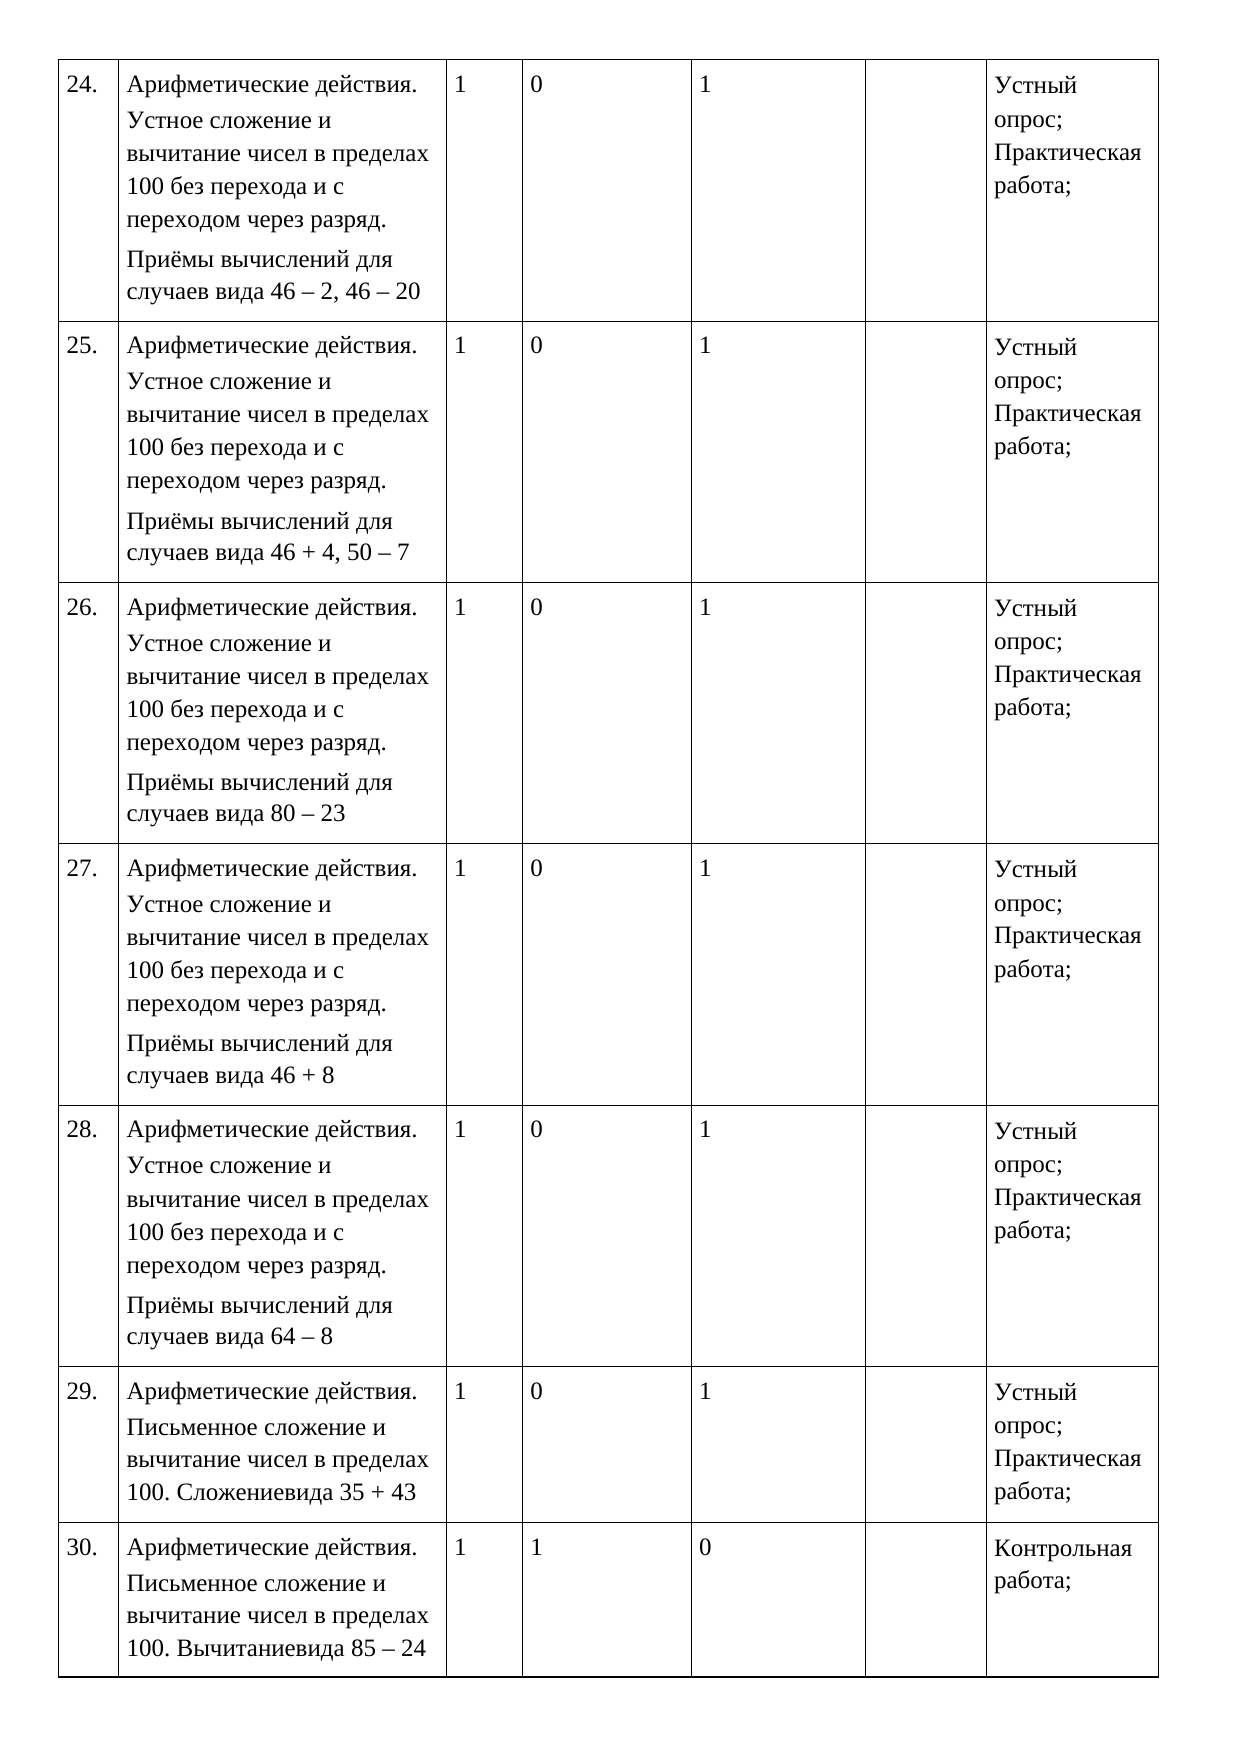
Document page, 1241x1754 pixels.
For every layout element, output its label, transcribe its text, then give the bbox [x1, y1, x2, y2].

table_cell 1 [447, 1367, 522, 1522]
table_cell Устный опрос; Практическая работа; [987, 1106, 1158, 1366]
table_cell Контрольная работа; [987, 1523, 1158, 1676]
table_cell 1 [692, 1106, 865, 1366]
table_header Арифметические действия. Устное сложение и вычитание чисел в пределах 100 без перехода и с переходом через разряд. Приёмы вычислений для случаев вида 46 ‒ 2, 46 ‒ 20 [119, 60, 446, 321]
table_cell 0 [523, 322, 691, 582]
table_cell [866, 844, 986, 1104]
table_cell 30. [59, 1523, 118, 1676]
table_cell 0 [692, 1523, 865, 1676]
table_cell 1 [447, 322, 522, 582]
table_cell 1 [447, 1523, 522, 1676]
table_cell Устный опрос; Практическая работа; [987, 583, 1158, 843]
table_cell Устный опрос; Практическая работа; [987, 1367, 1158, 1522]
table_header [866, 60, 986, 321]
table_header 0 [523, 60, 691, 321]
table_cell 1 [692, 844, 865, 1104]
table_cell [866, 1367, 986, 1522]
table_cell 1 [523, 1523, 691, 1676]
table_cell Арифметические действия. Письменное сложение и вычитание чисел в пределах 100. Сложениевида 35 + 43 [119, 1367, 446, 1522]
table_cell Арифметические действия. Устное сложение и вычитание чисел в пределах 100 без перехода и с переходом через разряд. Приёмы вычислений для случаев вида 64 ‒ 8 [119, 1106, 446, 1366]
table_cell 1 [692, 583, 865, 843]
table_cell 1 [447, 1106, 522, 1366]
table_cell 1 [447, 844, 522, 1104]
table_cell [866, 1106, 986, 1366]
table_cell 1 [692, 322, 865, 582]
table_cell 1 [692, 1367, 865, 1522]
table_cell 0 [523, 1367, 691, 1522]
table_cell 28. [59, 1106, 118, 1366]
table_cell 0 [523, 1106, 691, 1366]
table_cell Устный опрос; Практическая работа; [987, 844, 1158, 1104]
table_cell Устный опрос; Практическая работа; [987, 322, 1158, 582]
table_cell 29. [59, 1367, 118, 1522]
table_header 1 [447, 60, 522, 321]
table_cell 0 [523, 583, 691, 843]
table_cell [866, 322, 986, 582]
table_cell 0 [523, 844, 691, 1104]
table_cell 26. [59, 583, 118, 843]
table_cell Арифметические действия. Устное сложение и вычитание чисел в пределах 100 без перехода и с переходом через разряд. Приёмы вычислений для случаев вида 46 + 8 [119, 844, 446, 1104]
table_header 1 [692, 60, 865, 321]
table_cell Арифметические действия. Устное сложение и вычитание чисел в пределах 100 без перехода и с переходом через разряд. Приёмы вычислений для случаев вида 80 ‒ 23 [119, 583, 446, 843]
table_cell [866, 1523, 986, 1676]
table_cell Арифметические действия. Устное сложение и вычитание чисел в пределах 100 без перехода и с переходом через разряд. Приёмы вычислений для случаев вида 46 + 4, 50 ‒ 7 [119, 322, 446, 582]
table_header Устный опрос; Практическая работа; [987, 60, 1158, 321]
table_cell 1 [447, 583, 522, 843]
table_header 24. [59, 60, 118, 321]
table_cell Арифметические действия. Письменное сложение и вычитание чисел в пределах 100. Вычитаниевида 85 – 24 [119, 1523, 446, 1676]
table_cell 27. [59, 844, 118, 1104]
table_cell [866, 583, 986, 843]
table_cell 25. [59, 322, 118, 582]
